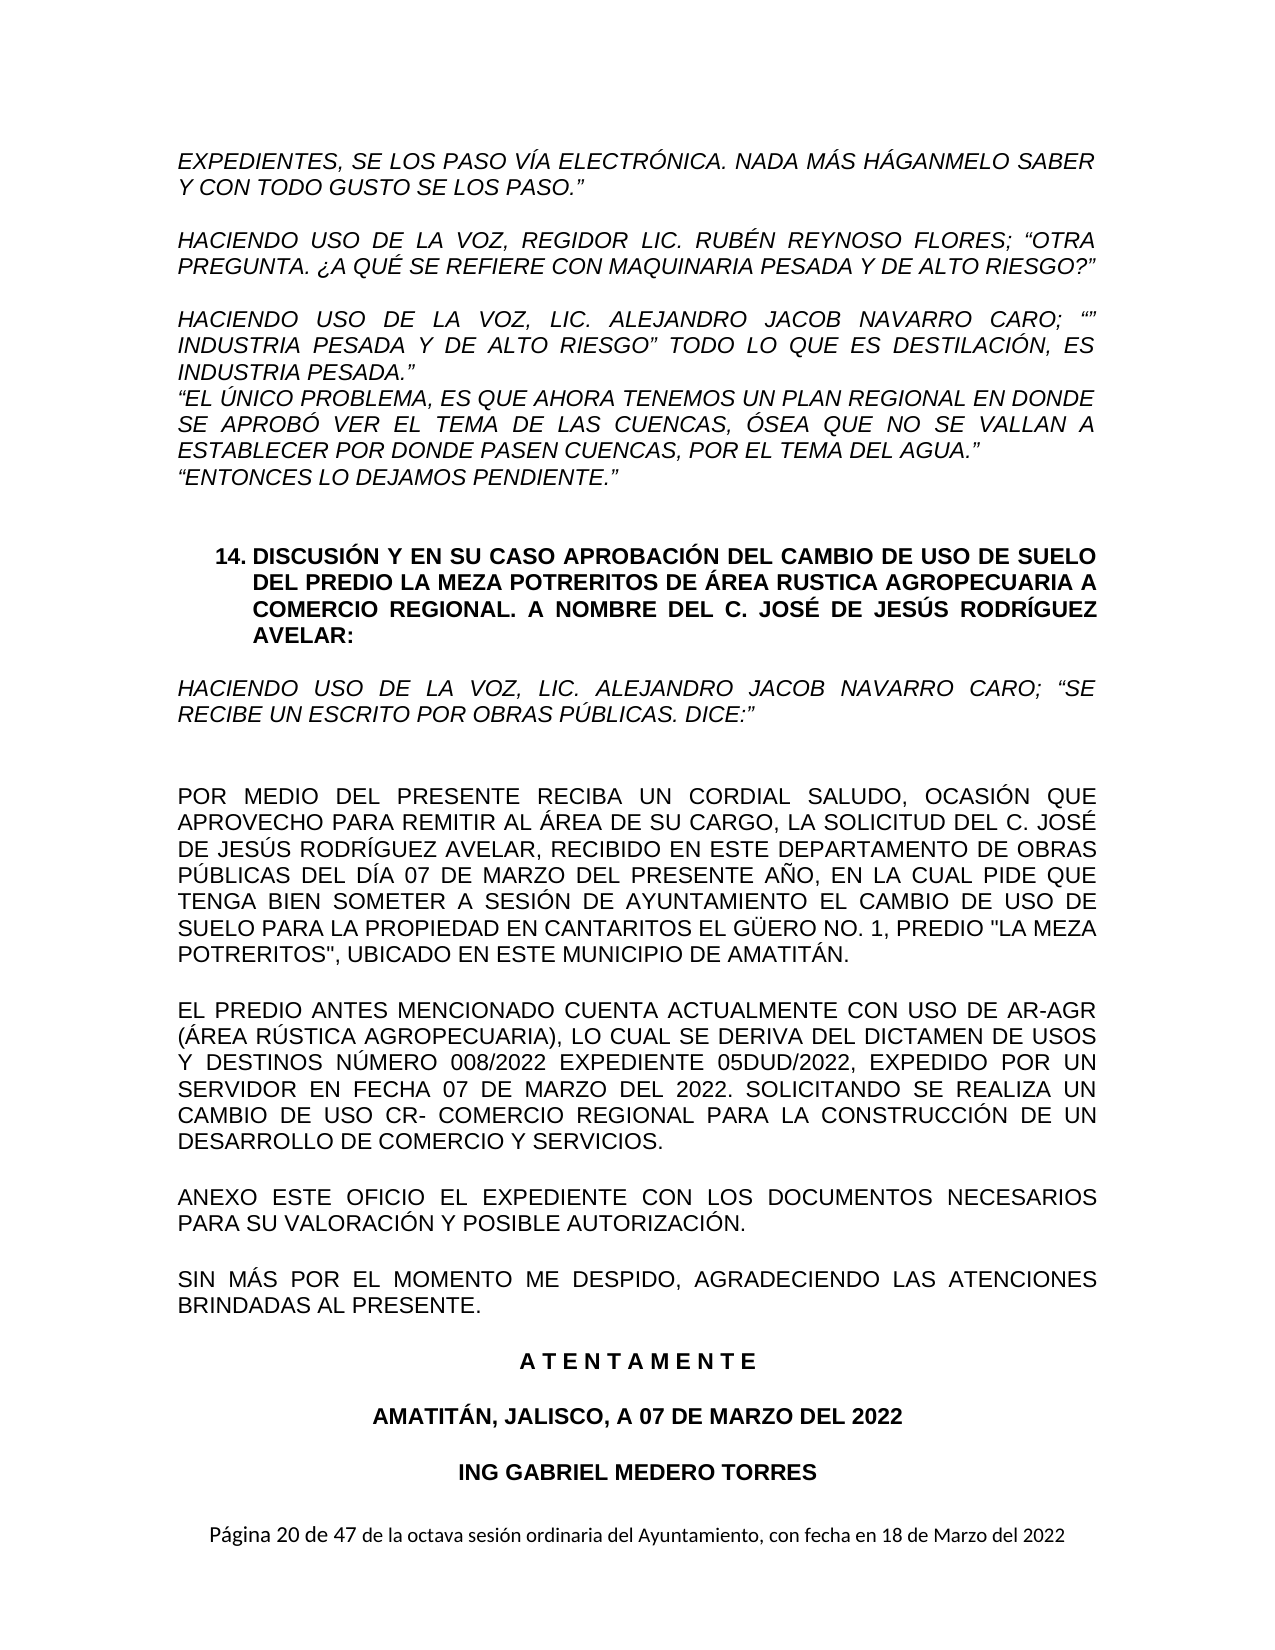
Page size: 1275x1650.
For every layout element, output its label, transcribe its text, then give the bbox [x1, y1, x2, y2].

text HACIENDO USO DE LA VOZ, REGIDOR LIC. RUBÉN REYNOSO FLORES; “OTRA PREGUNTA. ¿A QUÉ SE REFIERE CON MAQUINARIA PESADA Y DE ALTO RIESGO?” [177, 227, 1098, 279]
text A T E N T A M E N T E [177, 1348, 1098, 1374]
text ANEXO ESTE OFICIO EL EXPEDIENTE CON LOS DOCUMENTOS NECESARIOS PARA SU VALORACIÓN Y POSIBLE AUTORIZACIÓN. [177, 1184, 1098, 1237]
text AMATITÁN, JALISCO, A 07 DE MARZO DEL 2022 [177, 1403, 1098, 1429]
text HACIENDO USO DE LA VOZ, LIC. ALEJANDRO JACOB NAVARRO CARO; “SE RECIBE UN ESCRITO POR OBRAS PÚBLICAS. DICE:” [177, 675, 1098, 727]
text “ENTONCES LO DEJAMOS PENDIENTE.” [177, 464, 1098, 490]
text “EL ÚNICO PROBLEMA, ES QUE AHORA TENEMOS UN PLAN REGIONAL EN DONDE SE APROBÓ VER EL TEMA DE LAS CUENCAS, ÓSEA QUE NO SE VALLAN A ESTABLECER POR DONDE PASEN CUENCAS, POR EL TEMA DEL AGUA.” [177, 385, 1098, 464]
text HACIENDO USO DE LA VOZ, LIC. ALEJANDRO JACOB NAVARRO CARO; “” INDUSTRIA PESADA Y DE ALTO RIESGO” TODO LO QUE ES DESTILACIÓN, ES INDUSTRIA PESADA.” [177, 306, 1098, 385]
text ING GABRIEL MEDERO TORRES [177, 1459, 1098, 1485]
text EL PREDIO ANTES MENCIONADO CUENTA ACTUALMENTE CON USO DE AR-AGR (ÁREA RÚSTICA AGROPECUARIA), LO CUAL SE DERIVA DEL DICTAMEN DE USOS Y DESTINOS NÚMERO 008/2022 EXPEDIENTE 05DUD/2022, EXPEDIDO POR UN SERVIDOR EN FECHA 07 DE MARZO DEL 2022. SOLICITANDO SE REALIZA UN CAMBIO DE USO CR- COMERCIO REGIONAL PARA LA CONSTRUCCIÓN DE UN DESARROLLO DE COMERCIO Y SERVICIOS. [177, 997, 1098, 1155]
list DISCUSIÓN Y EN SU CASO APROBACIÓN DEL CAMBIO DE USO DE SUELO DEL PREDIO LA MEZA POTRERITOS DE ÁREA RUSTICA AGROPECUARIA A COMERCIO REGIONAL. A NOMBRE DEL C. JOSÉ DE JESÚS RODRÍGUEZ AVELAR: [215, 543, 1098, 648]
text SIN MÁS POR EL MOMENTO ME DESPIDO, AGRADECIENDO LAS ATENCIONES BRINDADAS AL PRESENTE. [177, 1266, 1098, 1318]
text POR MEDIO DEL PRESENTE RECIBA UN CORDIAL SALUDO, OCASIÓN QUE APROVECHO PARA REMITIR AL ÁREA DE SU CARGO, LA SOLICITUD DEL C. JOSÉ DE JESÚS RODRÍGUEZ AVELAR, RECIBIDO EN ESTE DEPARTAMENTO DE OBRAS PÚBLICAS DEL DÍA 07 DE MARZO DEL PRESENTE AÑO, EN LA CUAL PIDE QUE TENGA BIEN SOMETER A SESIÓN DE AYUNTAMIENTO EL CAMBIO DE USO DE SUELO PARA LA PROPIEDAD EN CANTARITOS EL GÜERO NO. 1, PREDIO "LA MEZA POTRERITOS", UBICADO EN ESTE MUNICIPIO DE AMATITÁN. [177, 783, 1098, 967]
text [177, 148, 1098, 200]
